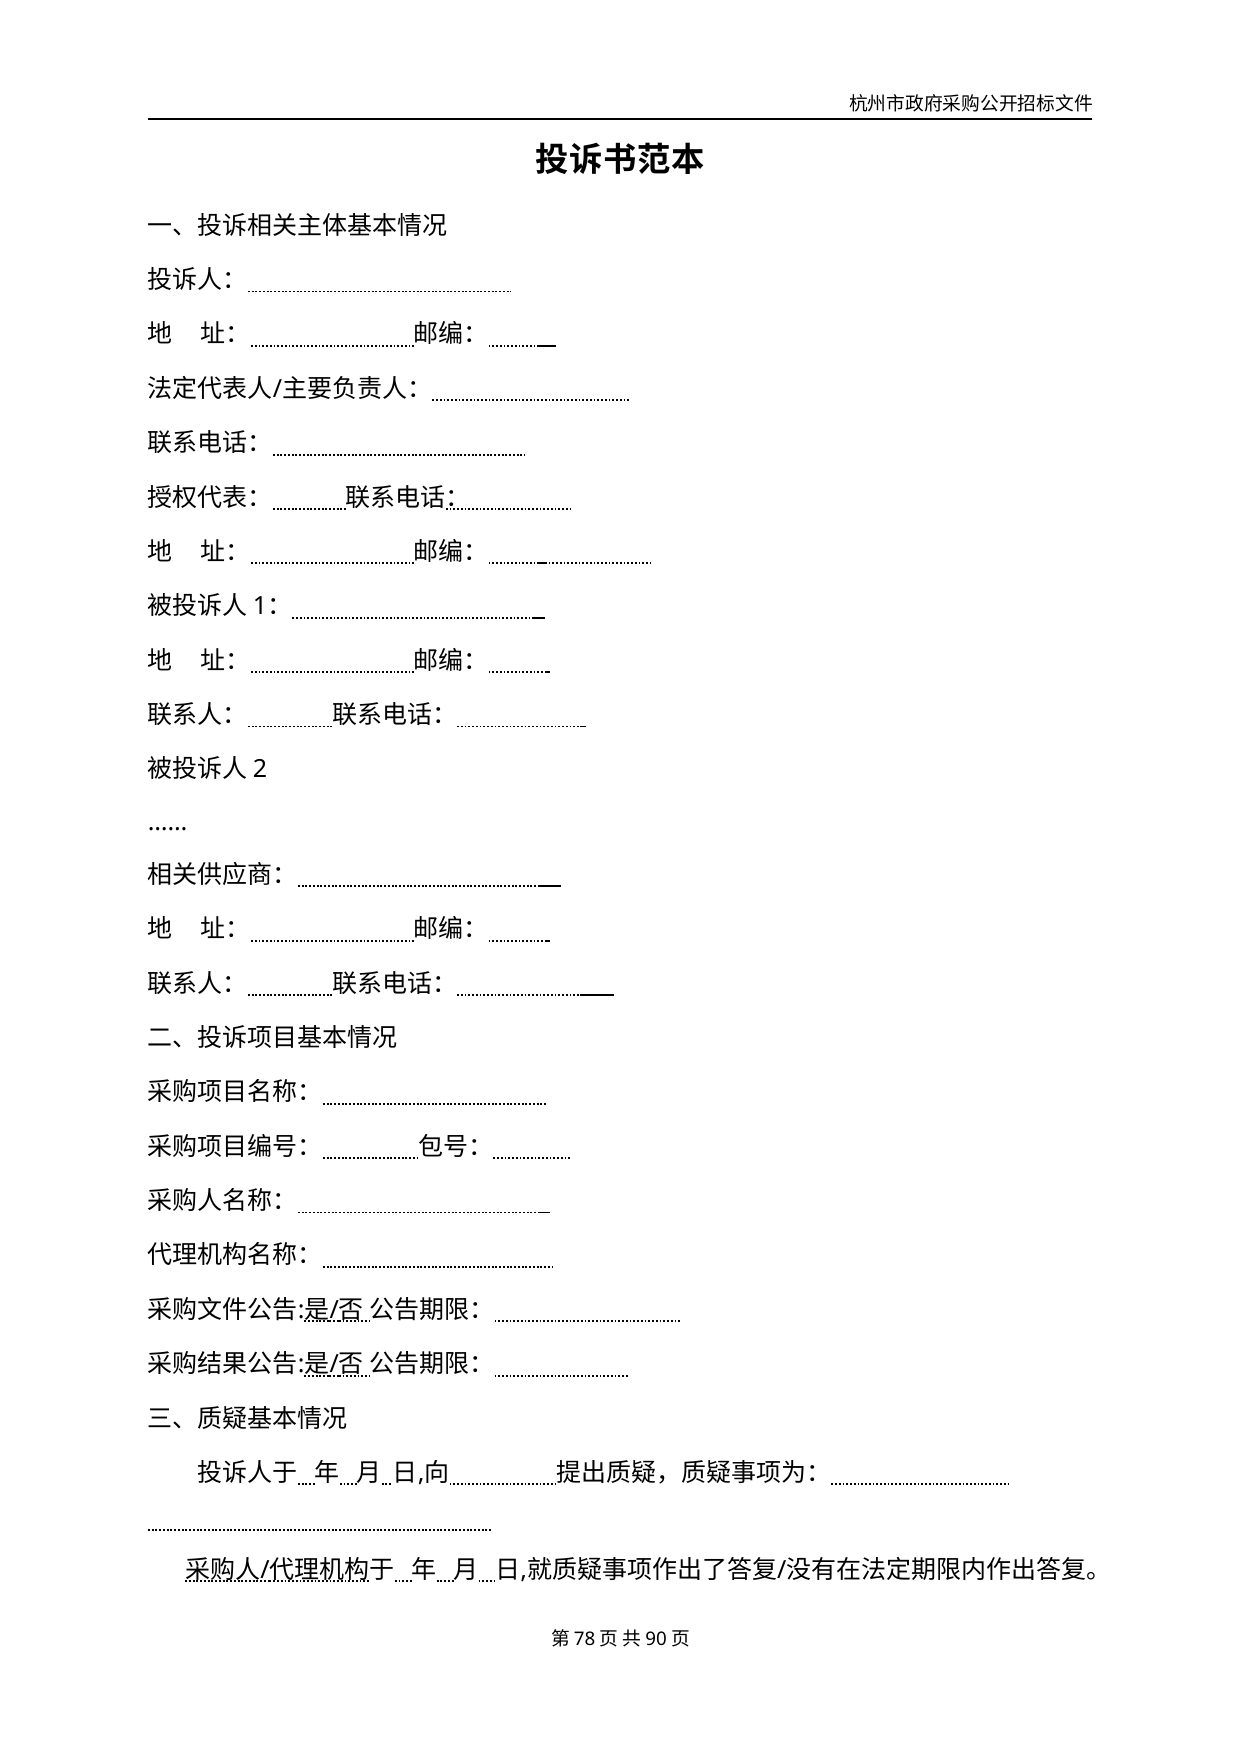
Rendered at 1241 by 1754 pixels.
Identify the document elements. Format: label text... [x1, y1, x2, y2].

text 被投诉人1： [148, 586, 1092, 622]
text 地 址： 邮编： [148, 640, 1092, 676]
text …… [148, 803, 1092, 837]
text 采购人名称： [148, 1181, 1092, 1217]
text 相关供应商： [148, 854, 1092, 891]
text 采购项目编号： 包号： [148, 1126, 1092, 1162]
text 一、投诉相关主体基本情况 [148, 205, 1092, 241]
text 投诉人： [148, 259, 1092, 296]
text 采购结果公告:是/否 公告期限： [148, 1344, 1092, 1380]
text 代理机构名称： [148, 1235, 1092, 1271]
text 法定代表人/主要负责人： [148, 368, 1092, 404]
text 授权代表： 联系电话： [148, 477, 1092, 513]
text 投诉人于 年 月 日,向 提出质疑，质疑事项为： [148, 1452, 1092, 1489]
text 联系电话： [148, 423, 1092, 459]
text 被投诉人2 [148, 749, 1092, 785]
text 地 址： 邮编： [148, 314, 1092, 350]
text 地 址： 邮编： [148, 909, 1092, 945]
text 投诉书范本 [148, 133, 1092, 181]
text 采购项目名称： [148, 1072, 1092, 1108]
text 二、投诉项目基本情况 [148, 1017, 1092, 1054]
text 采购文件公告:是/否 公告期限： [148, 1289, 1092, 1326]
text 地 址： 邮编： [148, 531, 1092, 568]
text 三、质疑基本情况 [148, 1398, 1092, 1434]
text 联系人： 联系电话： [148, 694, 1092, 731]
text 联系人： 联系电话： [148, 963, 1092, 999]
text 采购人/代理机构于 年 月 日,就质疑事项作出了答复/没有在法定期限内作出答复。 [148, 1549, 1092, 1585]
